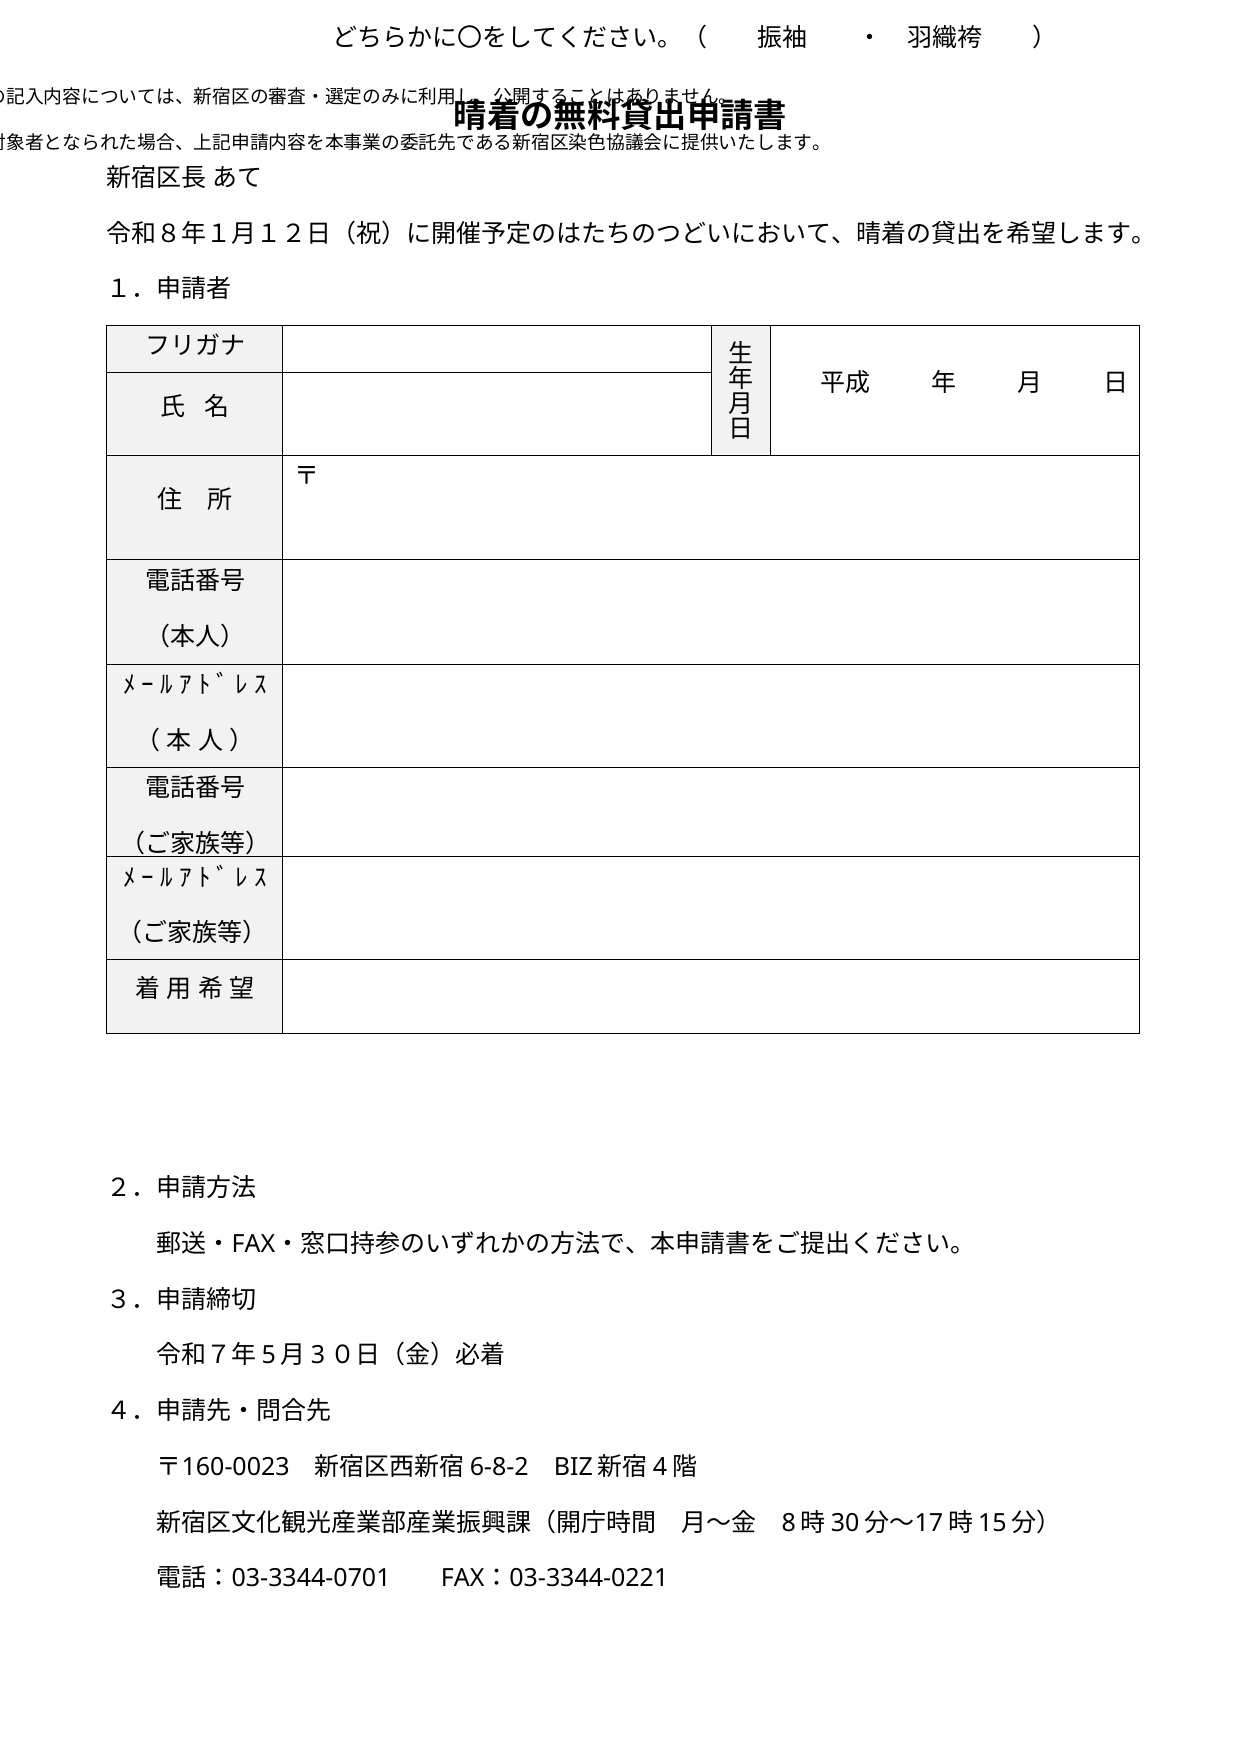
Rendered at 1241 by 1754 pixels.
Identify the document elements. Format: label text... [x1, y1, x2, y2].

table_cell [283, 560, 1139, 664]
text 郵送・FAX・窓口持参のいずれかの方法で、本申請書をご提出ください。 [106, 1223, 1134, 1260]
table_header [283, 326, 711, 372]
table_cell 電話番号 （ご家族等） [107, 768, 282, 856]
table_cell ﾒｰﾙｱﾄﾞﾚｽ （本人） [107, 665, 282, 767]
table_cell 〒 [283, 456, 1139, 559]
table_header フリガナ [107, 326, 282, 372]
text ３．申請締切 [106, 1279, 1134, 1315]
table_cell 氏名 [107, 373, 282, 454]
table_cell [283, 857, 1139, 959]
text 晴着の無料貸出申請書 [106, 89, 1134, 137]
text 令和８年１月１２日（祝）に開催予定のはたちのつどいにおいて、晴着の貸出を希望します。 [106, 213, 1158, 249]
text 新宿区文化観光産業部産業振興課（開庁時間 月～金 8時30分～17時15分） [106, 1502, 1134, 1538]
table_cell [283, 373, 711, 454]
table_cell [283, 960, 1139, 1033]
table_cell ﾒｰﾙｱﾄﾞﾚｽ （ご家族等） [107, 857, 282, 959]
table_cell 住所 [107, 456, 282, 559]
text 電話：03-3344-0701 FAX：03-3344-0221 [106, 1558, 1134, 1594]
text ４．申請先・問合先 [106, 1391, 1134, 1427]
text 〒160-0023 新宿区西新宿6-8-2 BIZ新宿4階 [106, 1446, 1134, 1483]
table_header 生年月日 [712, 326, 770, 454]
text ２．申請方法 [106, 1168, 1134, 1204]
text １．申請者 [106, 269, 1134, 305]
text 令和７年5月3０日（金）必着 [106, 1335, 1134, 1371]
text 新宿区長 あて [106, 157, 1134, 194]
table_cell [283, 665, 1139, 767]
table_header 平成 年 月 日 [771, 326, 1139, 454]
table_cell [283, 768, 1139, 856]
table_cell 電話番号 （本人） [107, 560, 282, 664]
table_cell 着用希望 [107, 960, 282, 1033]
